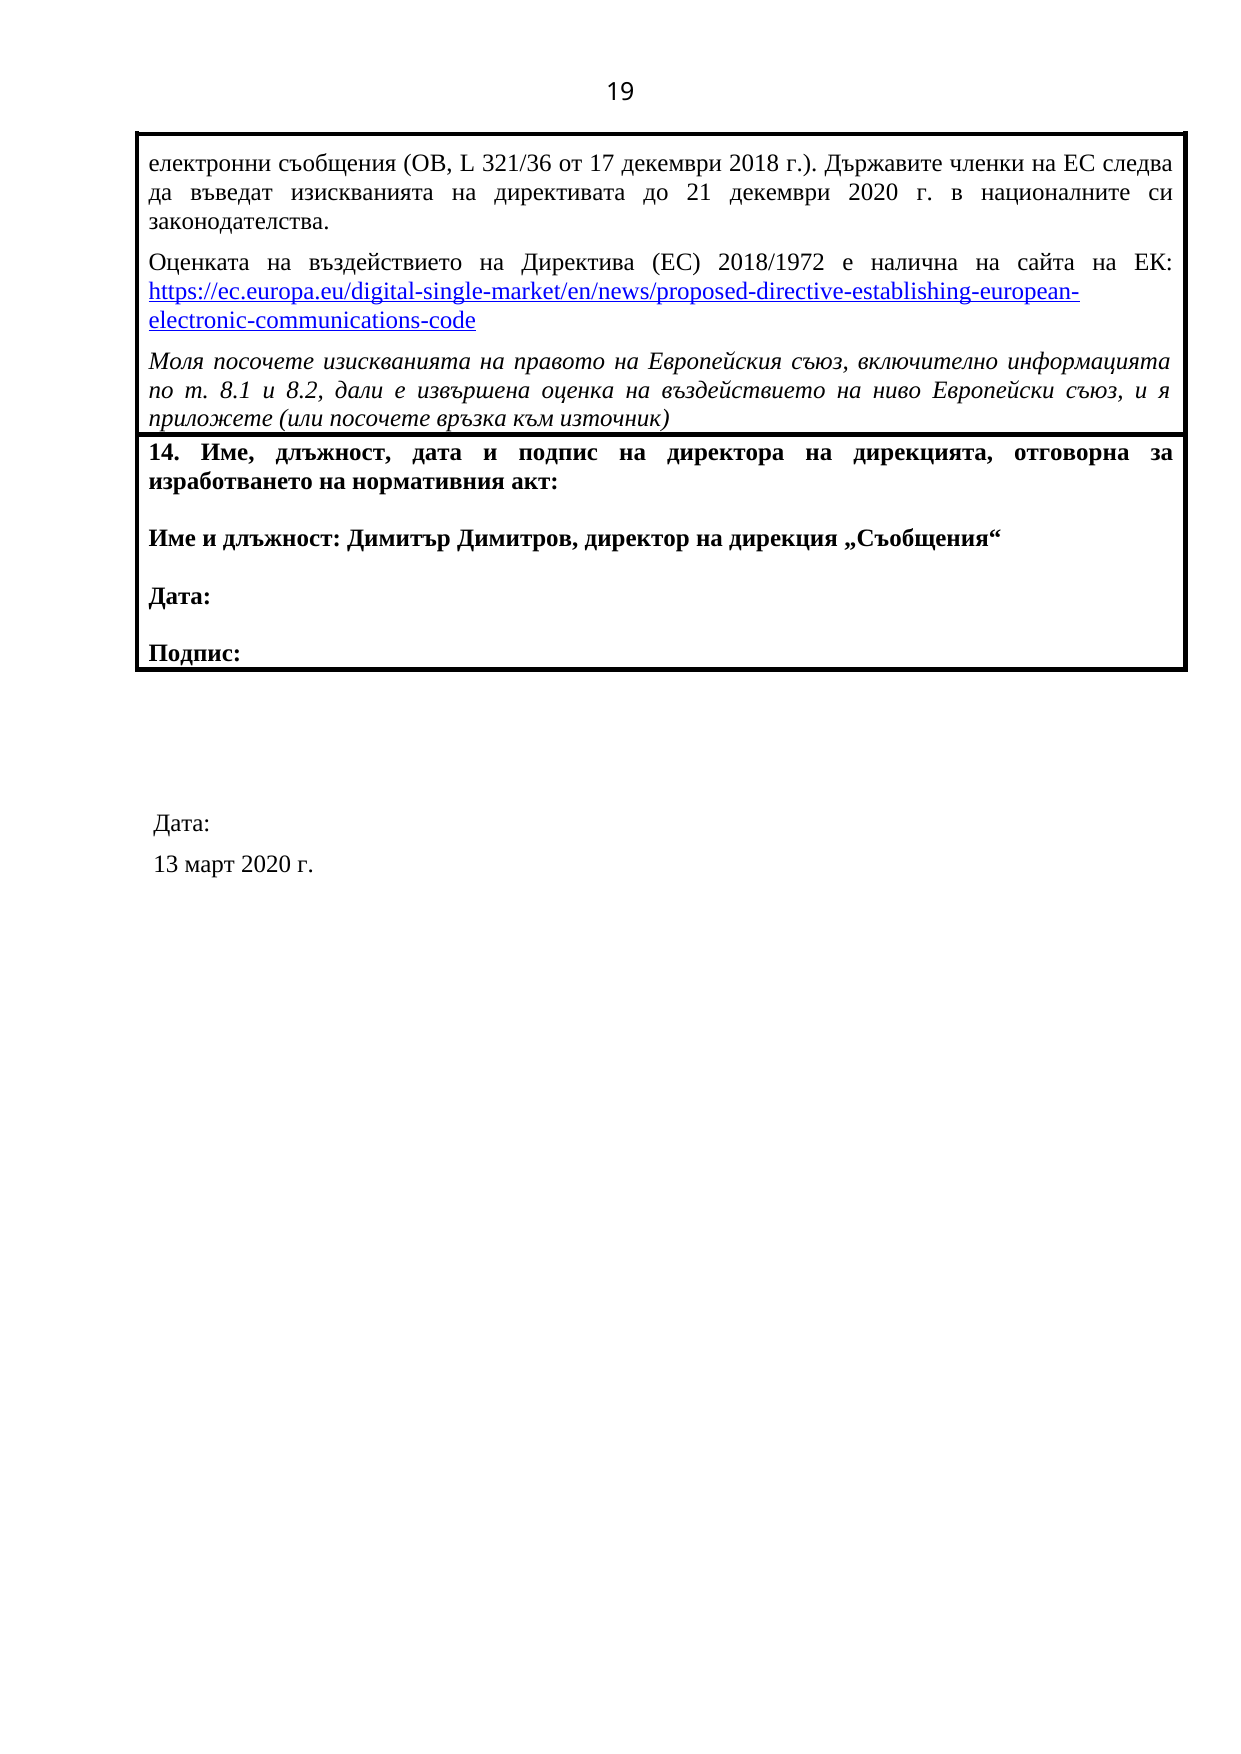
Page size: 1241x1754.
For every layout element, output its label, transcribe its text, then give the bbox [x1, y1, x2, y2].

text Дата: [153, 808, 1087, 837]
text 13 март 2020 г. [153, 849, 1087, 878]
table_cell 14. Име, длъжност, дата и подпис на директора на дирекцията, отговорна за изработването на нормативния акт: Име и длъжност: Димитър Димитров, директор на дирекция „Съобщения“ Дата: Подпис: [139, 437, 1183, 667]
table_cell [139, 136, 1183, 432]
